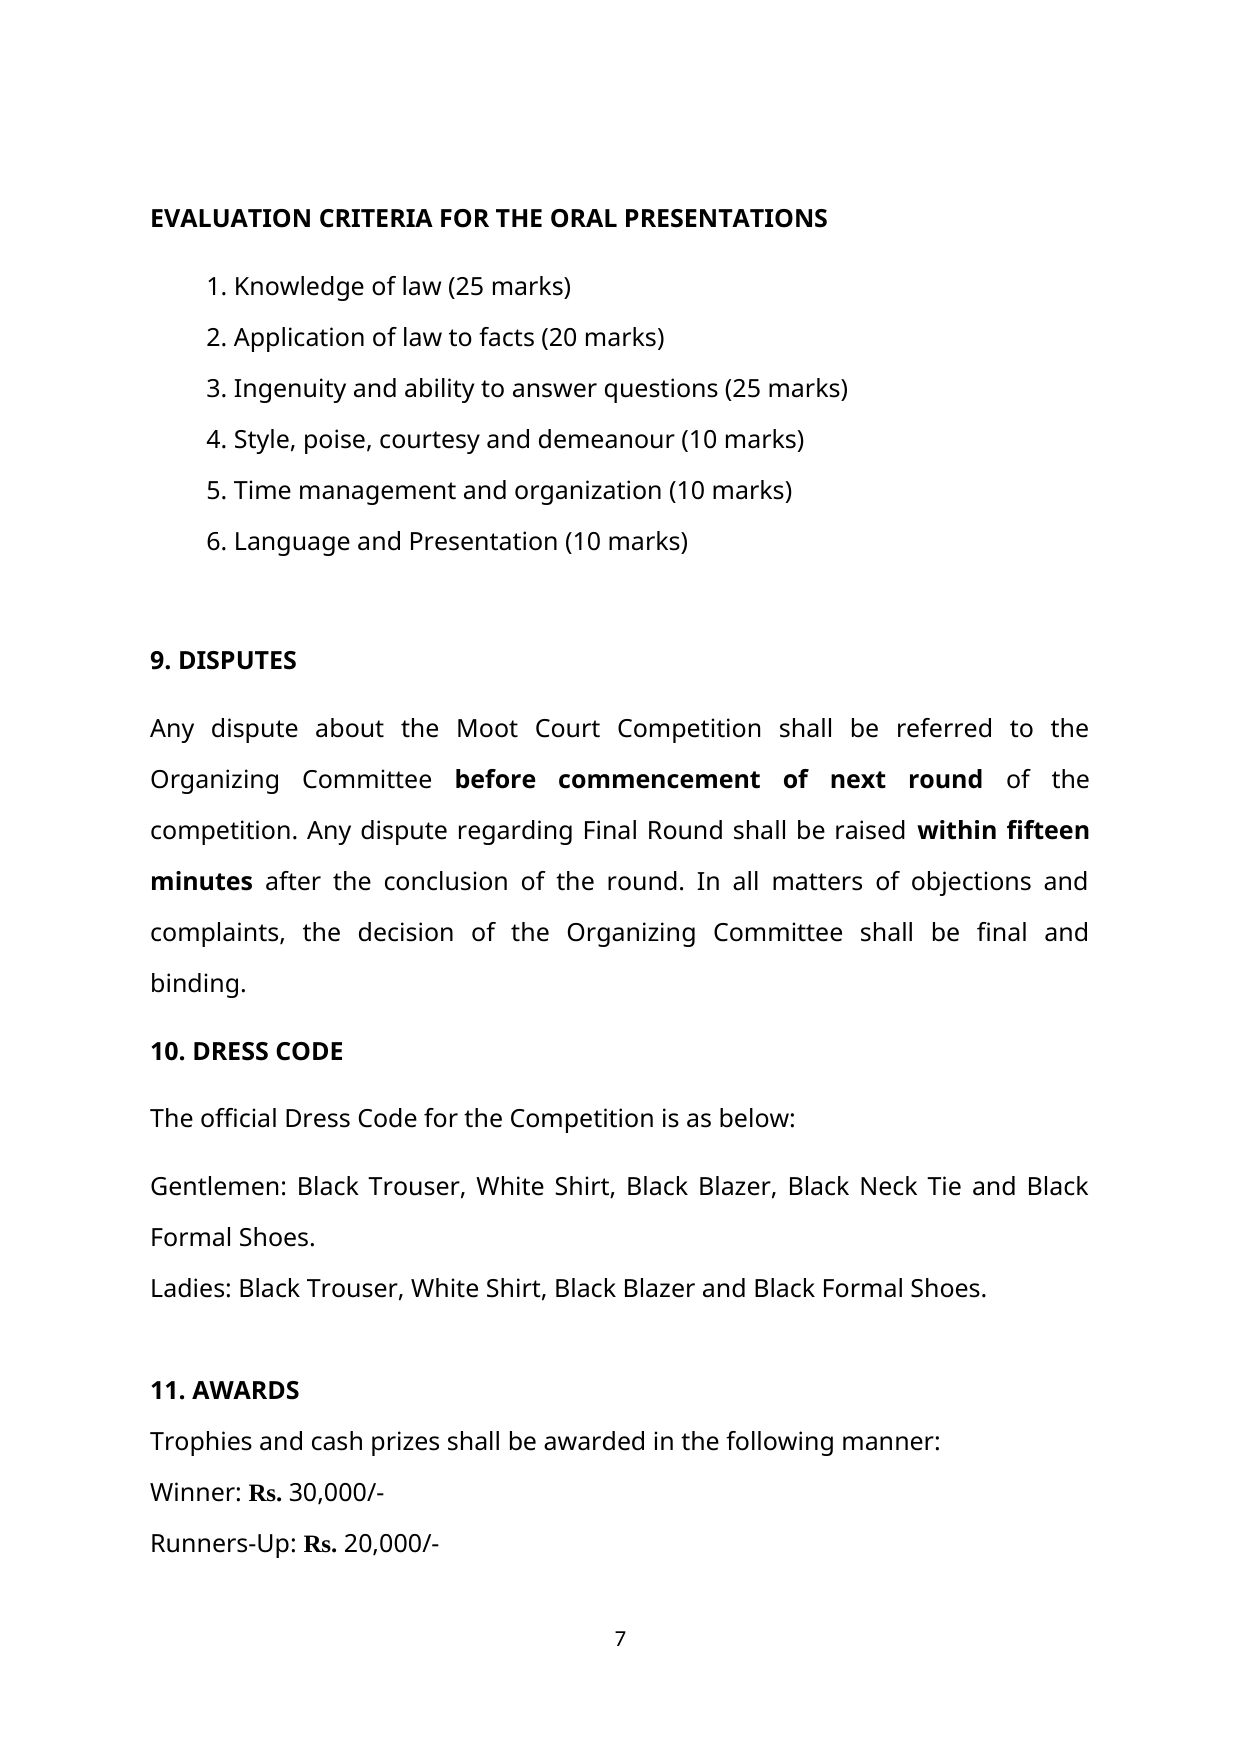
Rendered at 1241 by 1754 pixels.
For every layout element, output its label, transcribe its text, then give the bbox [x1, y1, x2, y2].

text 4. Style, poise, courtesy and demeanour (10 marks) [206, 422, 1090, 456]
text 5. Time management and organization (10 marks) [206, 473, 1090, 507]
text 11. AWARDS [150, 1373, 1090, 1407]
text Trophies and cash prizes shall be awarded in the following manner: [150, 1424, 1090, 1458]
text 9. DISPUTES [150, 643, 1090, 677]
text Gentlemen: Black Trouser, White Shirt, Black Blazer, Black Neck Tie and Black Formal Shoes. [150, 1169, 1090, 1254]
text Any dispute about the Moot Court Competition shall be referred to the Organizing Committee before commencement of next round of the competition. Any dispute regarding Final Round shall be raised within fifteen minutes after the conclusion of the round. In all matters of objections and complaints, the decision of the Organizing Committee shall be final and binding. [150, 710, 1090, 1000]
text Runners-Up: Rs. 20,000/- [150, 1526, 1090, 1560]
text The official Dress Code for the Competition is as below: [150, 1101, 1090, 1135]
text 1. Knowledge of law (25 marks) [206, 269, 1090, 303]
text Ladies: Black Trouser, White Shirt, Black Blazer and Black Formal Shoes. [150, 1271, 1090, 1305]
text 6. Language and Presentation (10 marks) [206, 524, 1090, 558]
text 2. Application of law to facts (20 marks) [206, 320, 1090, 354]
text 10. DRESS CODE [150, 1033, 1090, 1067]
text Winner: Rs. 30,000/- [150, 1475, 1090, 1509]
text 3. Ingenuity and ability to answer questions (25 marks) [206, 371, 1090, 405]
text EVALUATION CRITERIA FOR THE ORAL PRESENTATIONS [150, 201, 1090, 235]
